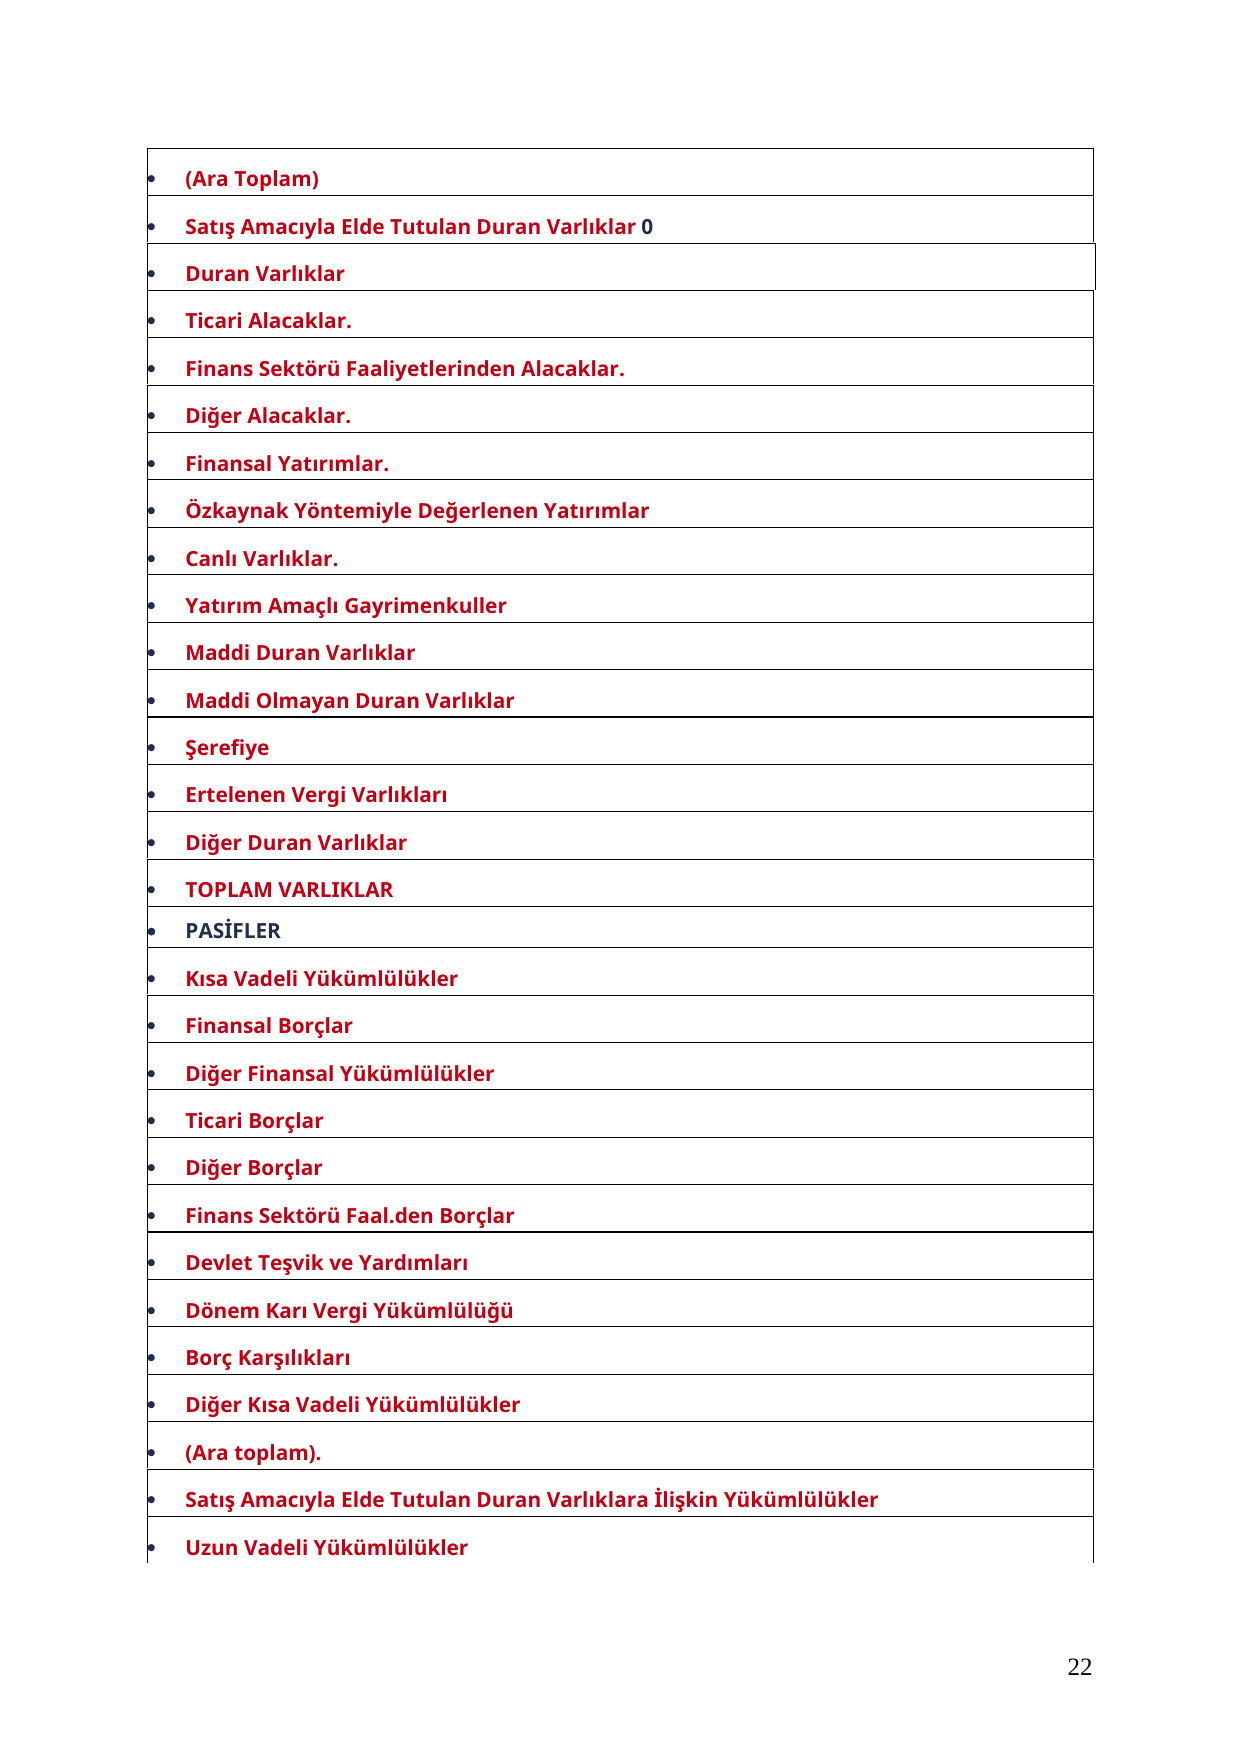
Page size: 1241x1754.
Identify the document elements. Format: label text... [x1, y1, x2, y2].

list Diğer Alacaklar. [148, 386, 1093, 432]
list Finans Sektörü Faaliyetlerinden Alacaklar. [148, 338, 1093, 384]
list Maddi Olmayan Duran Varlıklar [148, 670, 1093, 716]
list Diğer Kısa Vadeli Yükümlülükler [148, 1375, 1093, 1421]
list Yatırım Amaçlı Gayrimenkuller [148, 575, 1093, 622]
list Özkaynak Yöntemiyle Değerlenen Yatırımlar [148, 480, 1093, 527]
list Ticari Alacaklar. [148, 291, 1093, 337]
list Diğer Finansal Yükümlülükler [148, 1043, 1093, 1089]
list Finans Sektörü Faal.den Borçlar [148, 1185, 1093, 1231]
list Devlet Teşvik ve Yardımları [148, 1233, 1093, 1279]
list Finansal Yatırımlar. [148, 433, 1093, 479]
list Diğer Borçlar [148, 1138, 1093, 1184]
list Satış Amacıyla Elde Tutulan Duran Varlıklar 0 [148, 196, 1093, 242]
list Şerefiye [148, 718, 1093, 764]
list Borç Karşılıkları [148, 1327, 1093, 1374]
list Diğer Duran Varlıklar [148, 812, 1093, 858]
list (Ara Toplam) [148, 149, 1093, 195]
list PASİFLER [148, 907, 1093, 947]
list Duran Varlıklar [148, 244, 1095, 290]
list Dönem Karı Vergi Yükümlülüğü [148, 1280, 1093, 1326]
list (Ara toplam). [148, 1422, 1093, 1468]
list Kısa Vadeli Yükümlülükler [148, 948, 1093, 994]
list Finansal Borçlar [148, 996, 1093, 1042]
list Canlı Varlıklar. [148, 528, 1093, 574]
list Ticari Borçlar [148, 1090, 1093, 1137]
list Uzun Vadeli Yükümlülükler [148, 1517, 1093, 1563]
list Satış Amacıyla Elde Tutulan Duran Varlıklara İlişkin Yükümlülükler [148, 1470, 1093, 1516]
list Maddi Duran Varlıklar [148, 623, 1093, 669]
list Ertelenen Vergi Varlıkları [148, 765, 1093, 811]
list TOPLAM VARLIKLAR [148, 860, 1093, 906]
